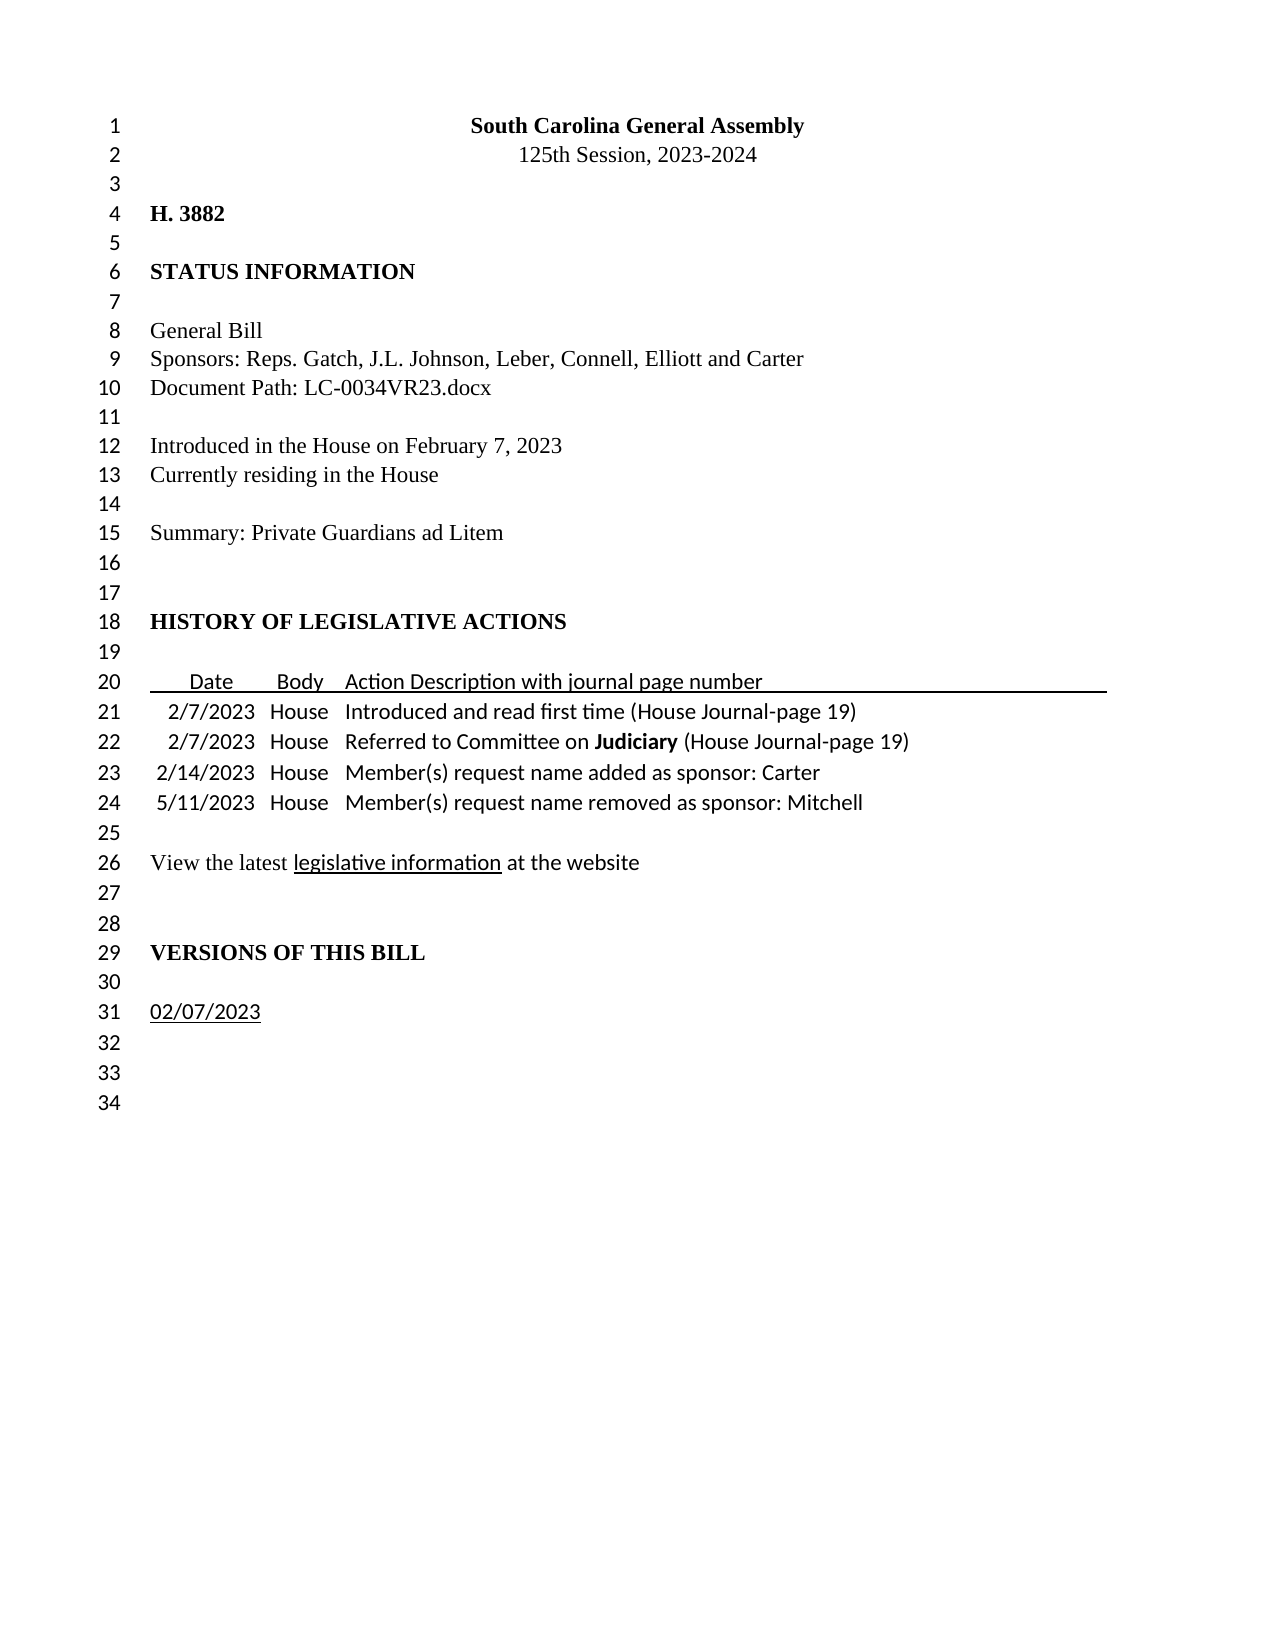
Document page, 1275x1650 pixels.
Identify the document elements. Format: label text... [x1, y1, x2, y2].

text 02/07/2023 [150, 997, 1125, 1026]
text Summary: Private Guardians ad Litem [150, 519, 1125, 546]
text 5/11/2023 House Member(s) request name removed as sponsor: Mitchell [150, 788, 1125, 816]
text Currently residing in the House [150, 461, 1125, 487]
text 125th Session, 2023-2024 [150, 141, 1125, 167]
text 2/7/2023 House Referred to Committee on Judiciary (House Journal-page 19) [150, 727, 1125, 755]
text Sponsors: Reps. Gatch, J.L. Johnson, Leber, Connell, Elliott and Carter [150, 345, 1125, 372]
text STATUS INFORMATION [150, 258, 1125, 284]
text 2/7/2023 House Introduced and read first time (House Journal-page 19) [150, 697, 1125, 725]
text South Carolina General Assembly [150, 112, 1125, 139]
text HISTORY OF LEGISLATIVE ACTIONS [150, 608, 1125, 635]
text General Bill [150, 317, 1125, 343]
text Document Path: LC-0034VR23.docx [150, 374, 1125, 400]
text View the latest legislative information at the website [150, 848, 1125, 876]
text H. 3882 [150, 199, 1125, 226]
text VERSIONS OF THIS BILL [150, 939, 1125, 965]
text 2/14/2023 House Member(s) request name added as sponsor: Carter [150, 758, 1125, 786]
text Date Body Action Description with journal page number [150, 667, 1125, 695]
text Introduced in the House on February 7, 2023 [150, 432, 1125, 459]
